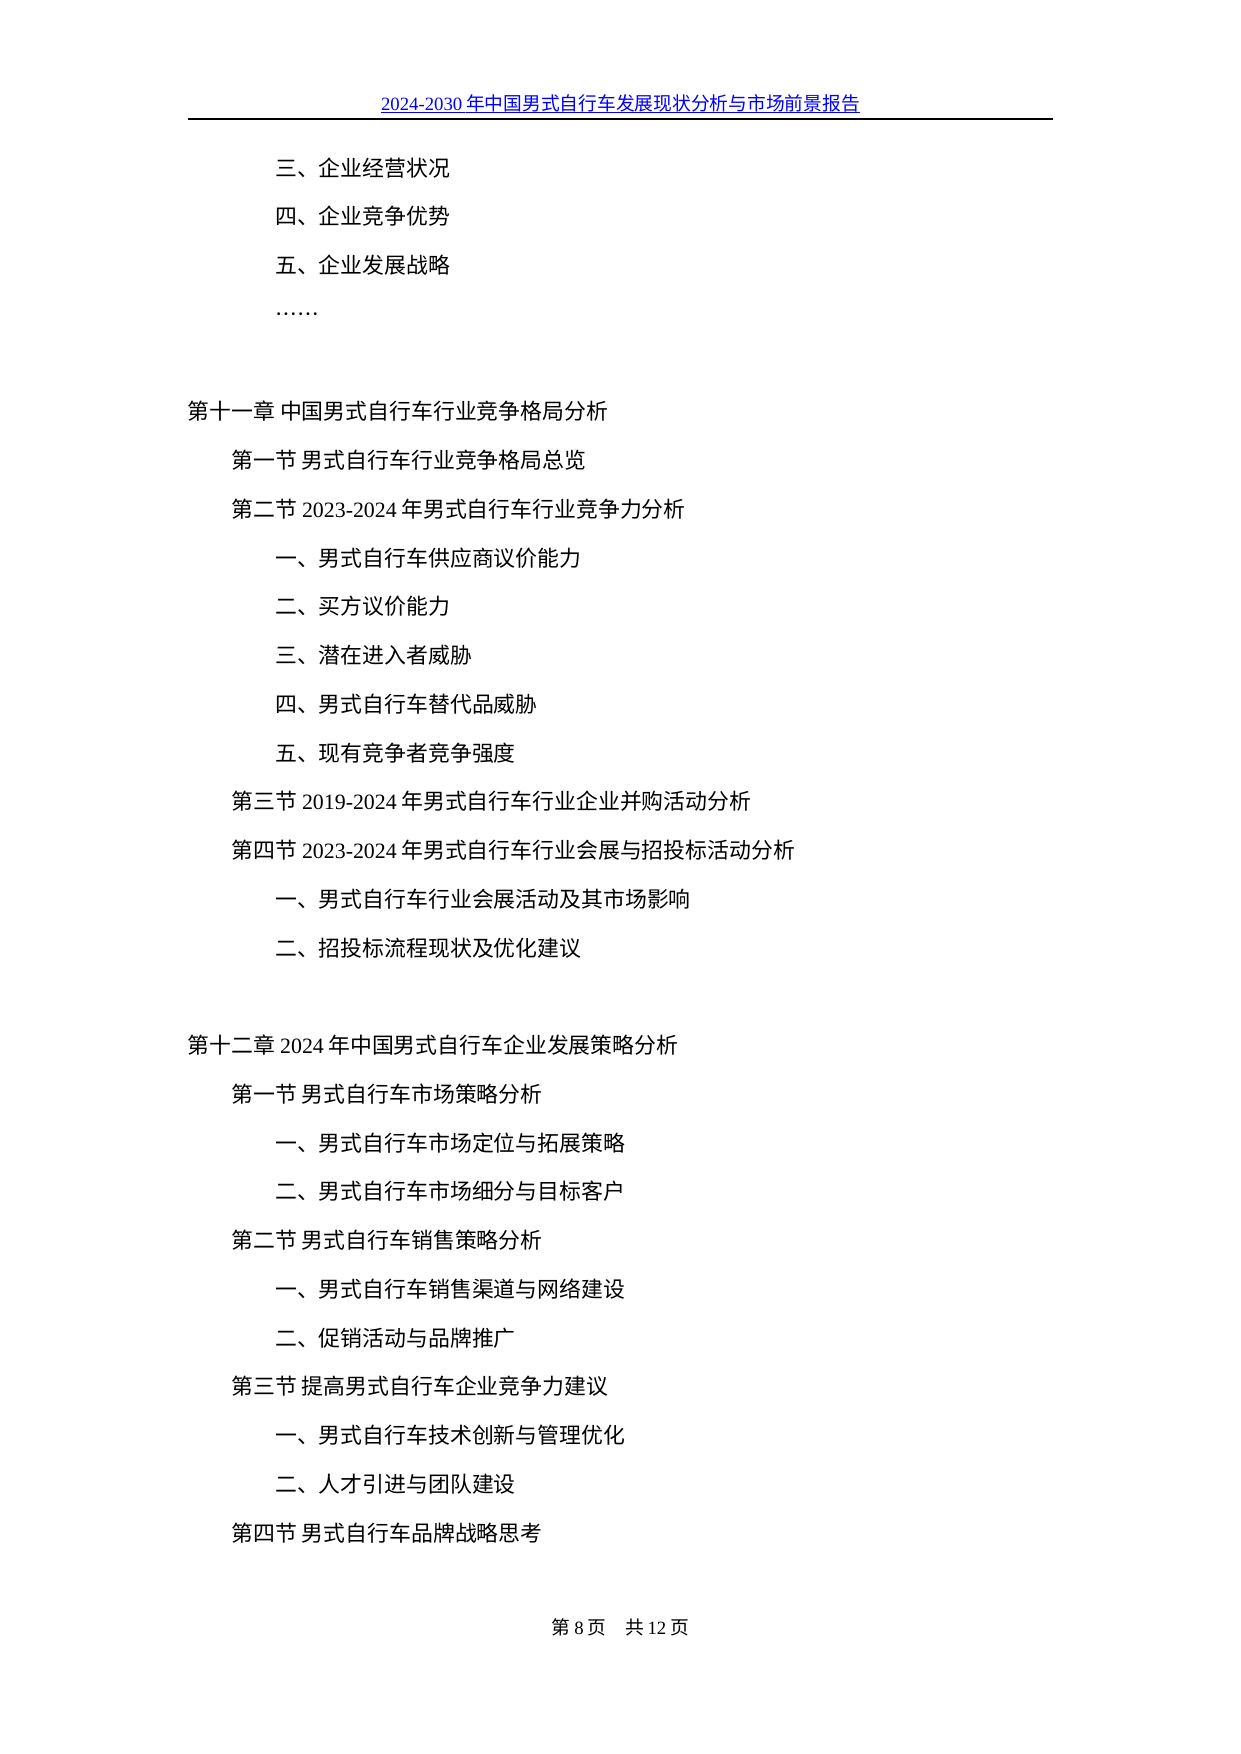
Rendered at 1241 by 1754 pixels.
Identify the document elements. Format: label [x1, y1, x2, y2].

text [187, 150, 1053, 1548]
